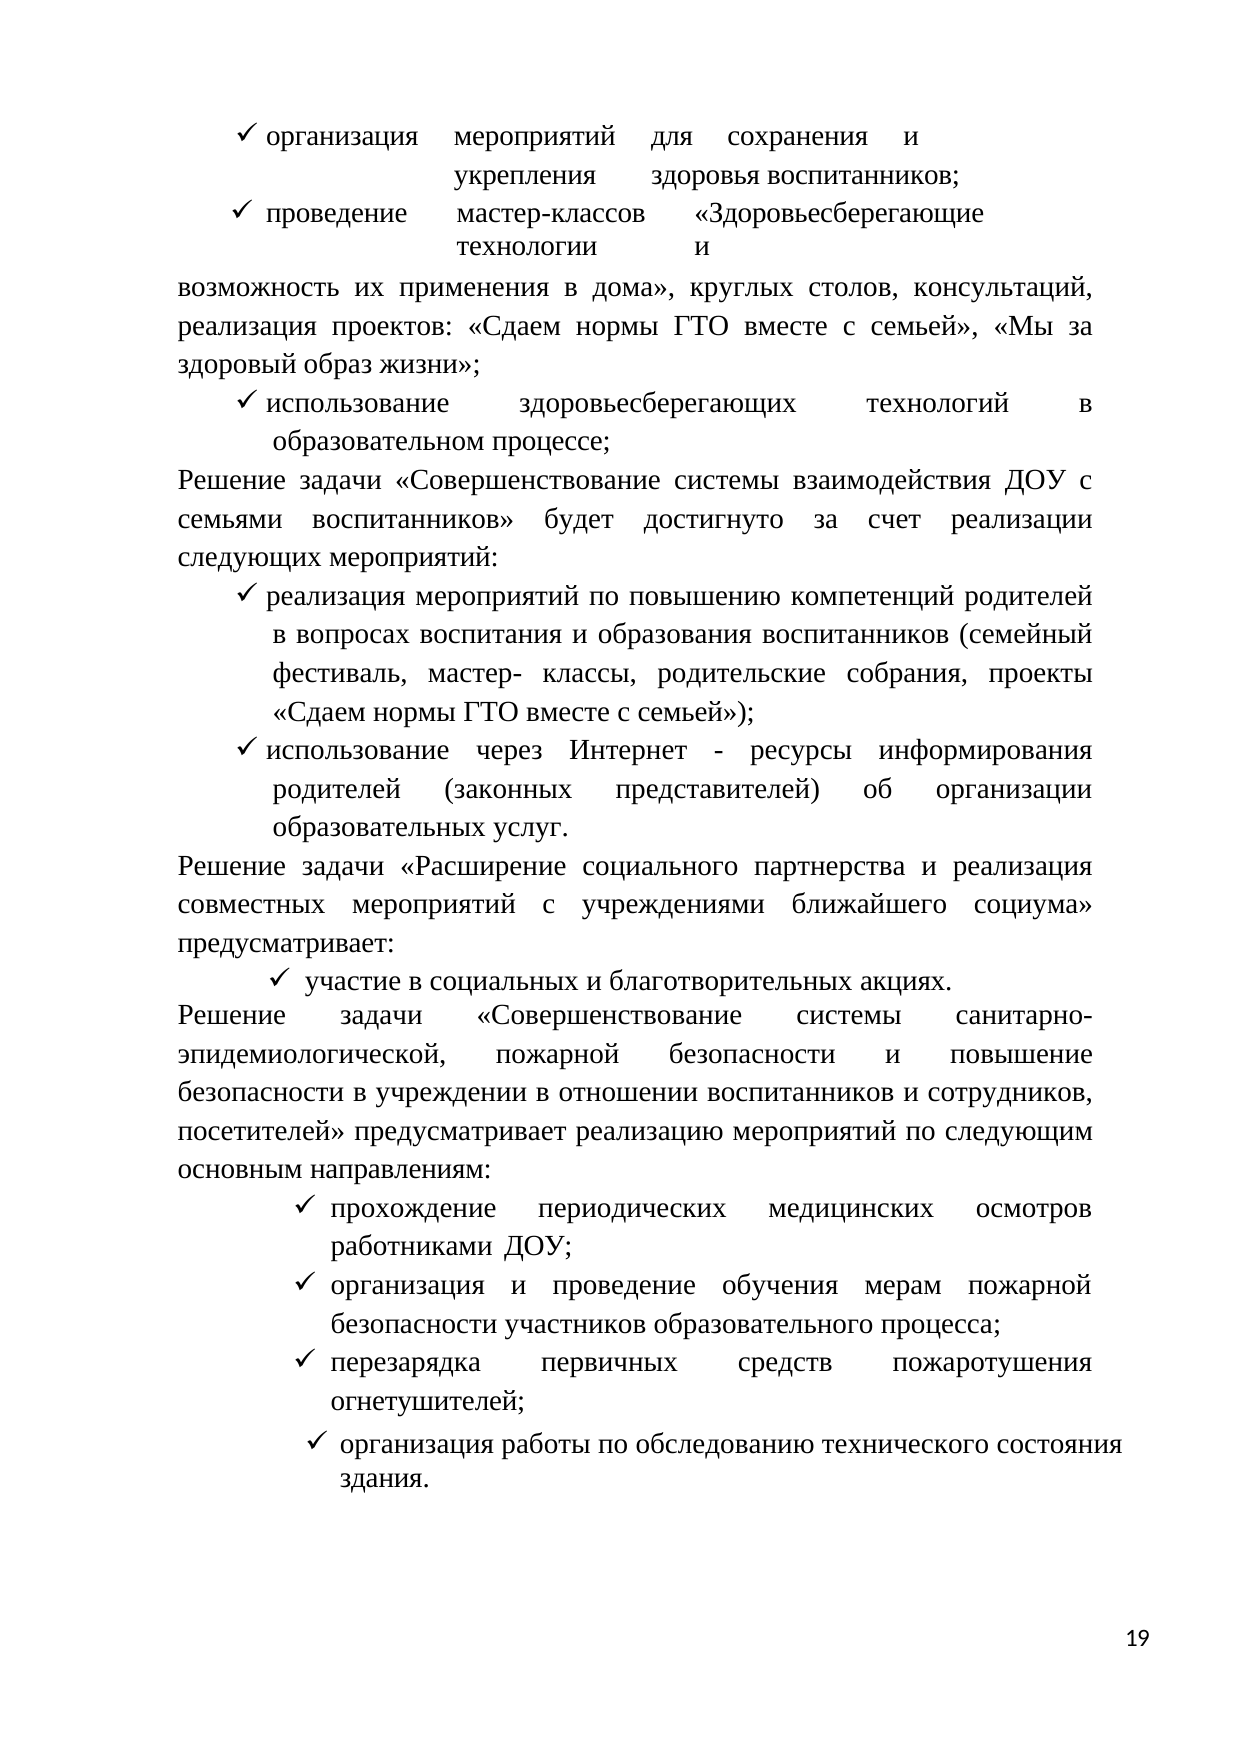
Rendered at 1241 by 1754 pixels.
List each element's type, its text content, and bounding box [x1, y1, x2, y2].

list реализация мероприятий по повышению компетенций родителей в вопросах воспитания и образования воспитанников (семейный фестиваль, мастер- классы, родительские собрания, проекты «Сдаем нормы ГТО вместе с семьей»); [235, 578, 1093, 727]
list прохождение периодических медицинских осмотров работниками ДОУ; [293, 1190, 1092, 1262]
text Решение задачи «Совершенствование системы взаимодействия ДОУ с семьями воспитанников» будет достигнуто за счет реализации следующих мероприятий: [177, 462, 1093, 573]
list проведение мастер-классов «Здоровьесберегающие технологии и [230, 195, 1152, 262]
list участие в социальных и благотворительных акциях. [267, 964, 1152, 997]
text Решение задачи «Совершенствование системы санитарно- эпидемиологической, пожарной безопасности и повышение безопасности в учреждении в отношении воспитанников и сотрудников, посетителей» предусматривает реализацию мероприятий по следующим основным направлениям: [177, 997, 1093, 1185]
list организация и проведение обучения мерам пожарной безопасности участников образовательного процесса; [293, 1267, 1092, 1339]
list организация работы по обследованию технического состояния здания. [305, 1426, 1152, 1494]
list организация мероприятий для сохранения и укрепления здоровья воспитанников; [235, 118, 1092, 190]
list перезарядка первичных средств пожаротушения огнетушителей; [293, 1344, 1092, 1416]
list использование здоровьесберегающих технологий в образовательном процессе; [235, 385, 1093, 457]
list использование через Интернет - ресурсы информирования родителей (законных представителей) об организации образовательных услуг. [235, 732, 1093, 843]
text Решение задачи «Расширение социального партнерства и реализация совместных мероприятий с учреждениями ближайшего социума» предусматривает: [177, 848, 1093, 958]
text возможность их применения в дома», круглых столов, консультаций, реализация проектов: «Сдаем нормы ГТО вместе с семьей», «Мы за здоровый образ жизни»; [177, 269, 1093, 380]
